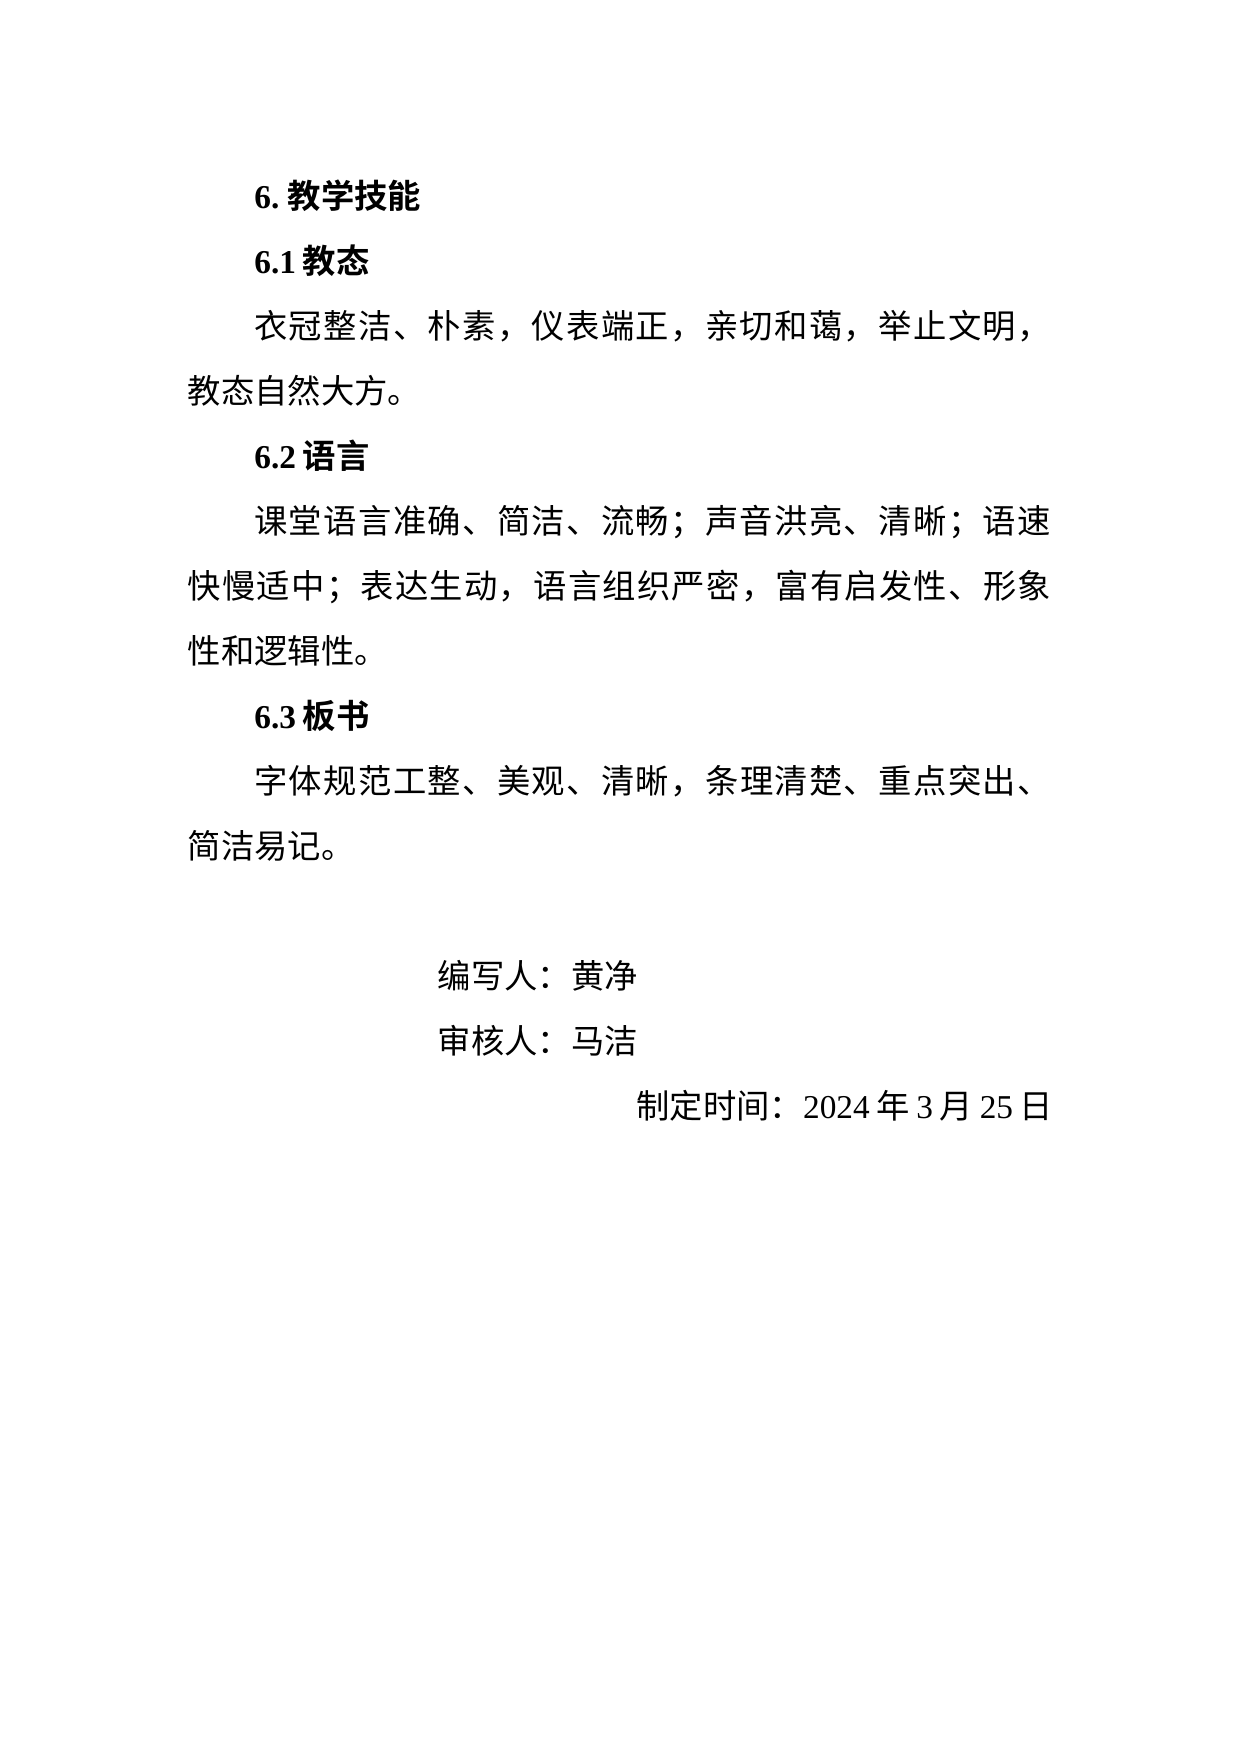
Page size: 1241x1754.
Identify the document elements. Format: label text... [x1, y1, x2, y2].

text 课堂语言准确、简洁、流畅；声音洪亮、清晰；语速快慢适中；表达生动，语言组织严密，富有启发性、形象性和逻辑性。 [187, 487, 1053, 682]
text 6.3板书 [187, 682, 1053, 747]
text 字体规范工整、美观、清晰，条理清楚、重点突出、简洁易记。 [187, 747, 1053, 877]
text 6. 教学技能 [187, 162, 1053, 227]
text 编写人：黄净 [187, 942, 1053, 1007]
text 6.2语言 [187, 422, 1053, 487]
text 衣冠整洁、朴素，仪表端正，亲切和蔼，举止文明，教态自然大方。 [187, 292, 1053, 422]
text 6.1教态 [187, 227, 1053, 292]
text 制定时间：2024年3月25日 [187, 1072, 1053, 1137]
text 审核人：马洁 [187, 1007, 1053, 1072]
